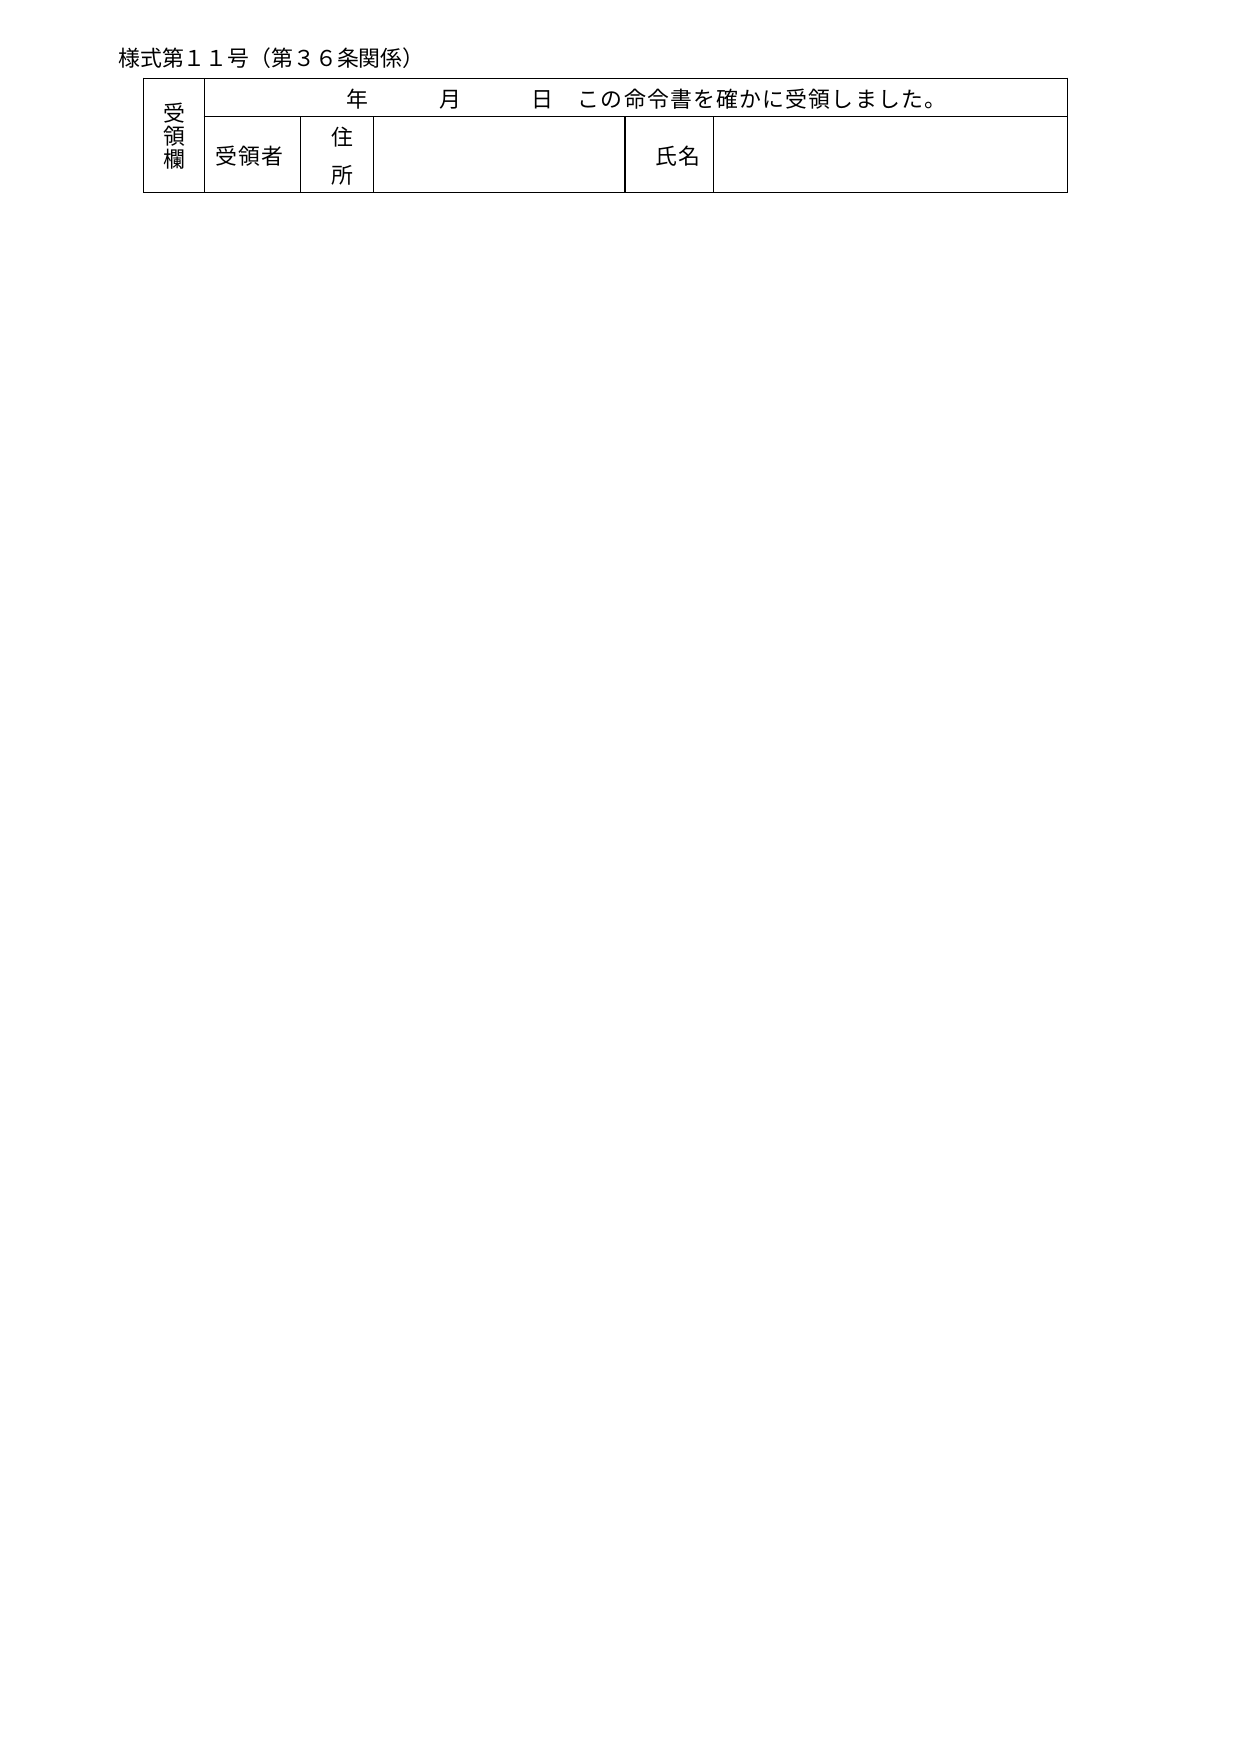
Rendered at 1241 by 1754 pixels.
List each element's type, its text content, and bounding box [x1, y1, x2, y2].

table_cell 氏名 [626, 117, 713, 192]
table_header 年 月 日 この命令書を確かに受領しました。 [205, 79, 1067, 116]
table_cell 受領者 [205, 117, 300, 192]
table_header 受領欄 [144, 79, 204, 192]
table_cell [374, 117, 624, 192]
table_cell [714, 117, 1067, 192]
table_cell 住所 [301, 117, 373, 192]
